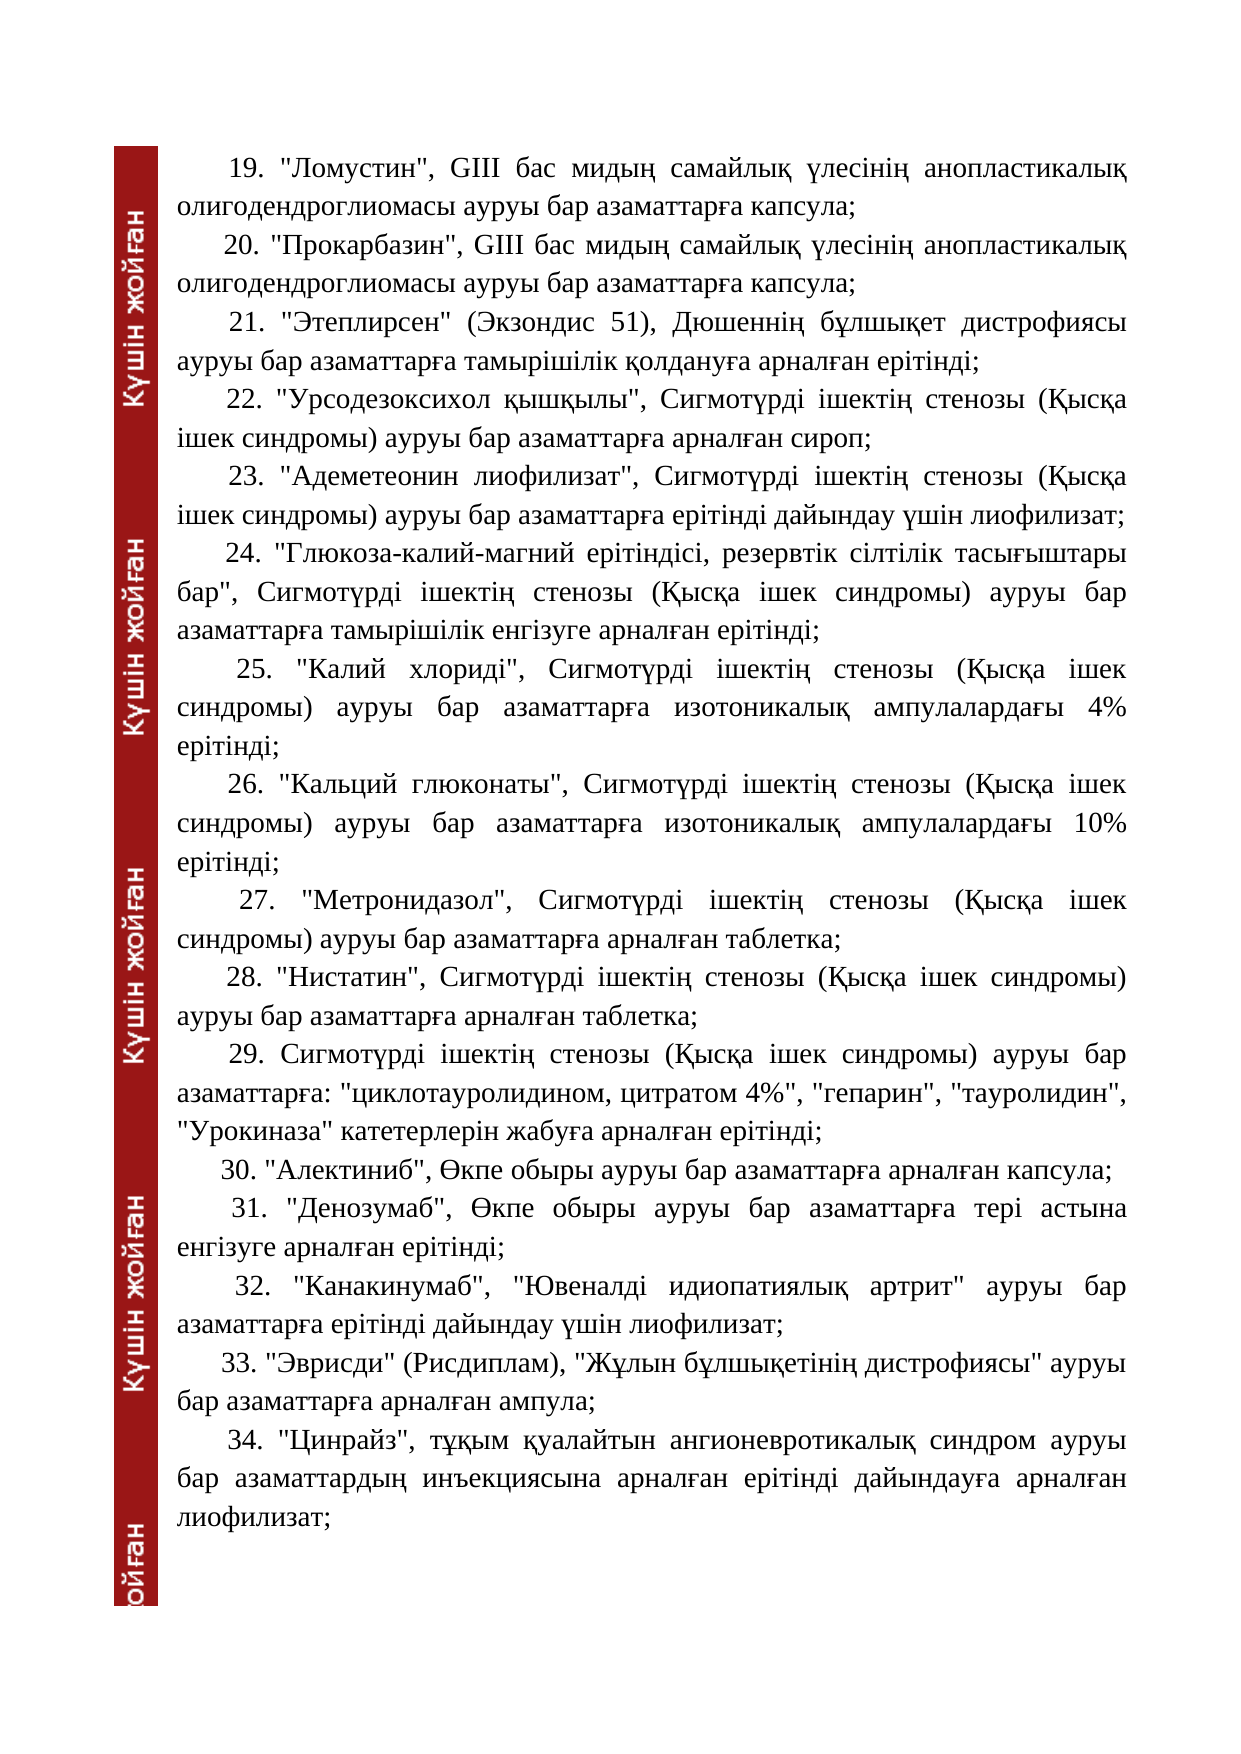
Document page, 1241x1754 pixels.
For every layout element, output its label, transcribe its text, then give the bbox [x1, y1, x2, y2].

text 20. "Прокарбазин", GIII бас мидың самайлық үлесінің анопластикалық олигодендроглиомасы ауруы бар азаматтарға капсула; [112, 227, 1128, 299]
text 26. "Кальций глюконаты", Сигмотүрді ішектің стенозы (Қысқа ішек синдромы) ауруы бар азаматтарға изотоникалық ампулалардағы 10% ерітінді; [112, 767, 1128, 877]
picture [114, 646, 158, 651]
picture [114, 146, 158, 150]
picture [114, 1147, 158, 1152]
picture [114, 376, 158, 381]
picture [114, 1340, 158, 1345]
text 22. "Урсодезоксихол қышқылы", Сигмотүрді ішектің стенозы (Қысқа ішек синдромы) ауруы бар азаматтарға арналған сироп; [112, 381, 1128, 453]
text 25. "Калий хлориді", Сигмотүрді ішектің стенозы (Қысқа ішек синдромы) ауруы бар азаматтарға изотоникалық ампулалардағы 4% ерітінді; [112, 651, 1128, 762]
text 28. "Нистатин", Сигмотүрді ішектің стенозы (Қысқа ішек синдромы) ауруы бар азаматтарға арналған таблетка; [112, 959, 1128, 1031]
picture [114, 1417, 158, 1422]
text 29. Сигмотүрді ішектің стенозы (Қысқа ішек синдромы) ауруы бар азаматтарға: "циклотауролидином, цитратом 4%", "гепарин", "тауролидин", "Урокиназа" катетерлерін жабуға арналған ерітінді; [112, 1036, 1128, 1147]
text 23. "Адеметеонин лиофилизат", Сигмотүрді ішектің стенозы (Қысқа ішек синдромы) ауруы бар азаматтарға ерітінді дайындау үшін лиофилизат; [112, 458, 1128, 530]
picture [114, 762, 158, 767]
text 21. "Этеплирсен" (Экзондис 51), Дюшеннің бұлшықет дистрофиясы ауруы бар азаматтарға тамырішілік қолдануға арналған ерітінді; [112, 304, 1128, 376]
picture [114, 1031, 158, 1036]
picture [114, 222, 158, 227]
picture [114, 1263, 158, 1268]
picture [114, 530, 158, 535]
text 30. "Алектиниб", Өкпе обыры ауруы бар азаматтарға арналған капсула; [112, 1152, 1128, 1186]
picture [114, 954, 158, 959]
picture [114, 1532, 158, 1606]
text 19. "Ломустин", GIII бас мидың самайлық үлесінің анопластикалық олигодендроглиомасы ауруы бар азаматтарға капсула; [112, 150, 1128, 222]
text 27. "Метронидазол", Сигмотүрді ішектің стенозы (Қысқа ішек синдромы) ауруы бар азаматтарға арналған таблетка; [112, 882, 1128, 954]
text 33. "Эврисди" (Рисдиплам), "Жұлын бұлшықетінің дистрофиясы" ауруы бар азаматтарға арналған ампула; [112, 1345, 1128, 1417]
picture [114, 877, 158, 882]
text 24. "Глюкоза-калий-магний ерітіндісі, резервтік сілтілік тасығыштары бар", Сигмотүрді ішектің стенозы (Қысқа ішек синдромы) ауруы бар азаматтарға тамырішілік енгізуге арналған ерітінді; [112, 535, 1128, 646]
text 34. "Цинрайз", тұқым қуалайтын ангионевротикалық синдром ауруы бар азаматтардың инъекциясына арналған ерітінді дайындауға арналған лиофилизат; [112, 1422, 1128, 1532]
text 31. "Денозумаб", Өкпе обыры ауруы бар азаматтарға тері астына енгізуге арналған ерітінді; [112, 1191, 1128, 1263]
picture [114, 1186, 158, 1191]
text 32. "Канакинумаб", "Ювеналді идиопатиялық артрит" ауруы бар азаматтарға ерітінді дайындау үшін лиофилизат; [112, 1268, 1128, 1340]
picture [114, 299, 158, 304]
picture [114, 453, 158, 458]
